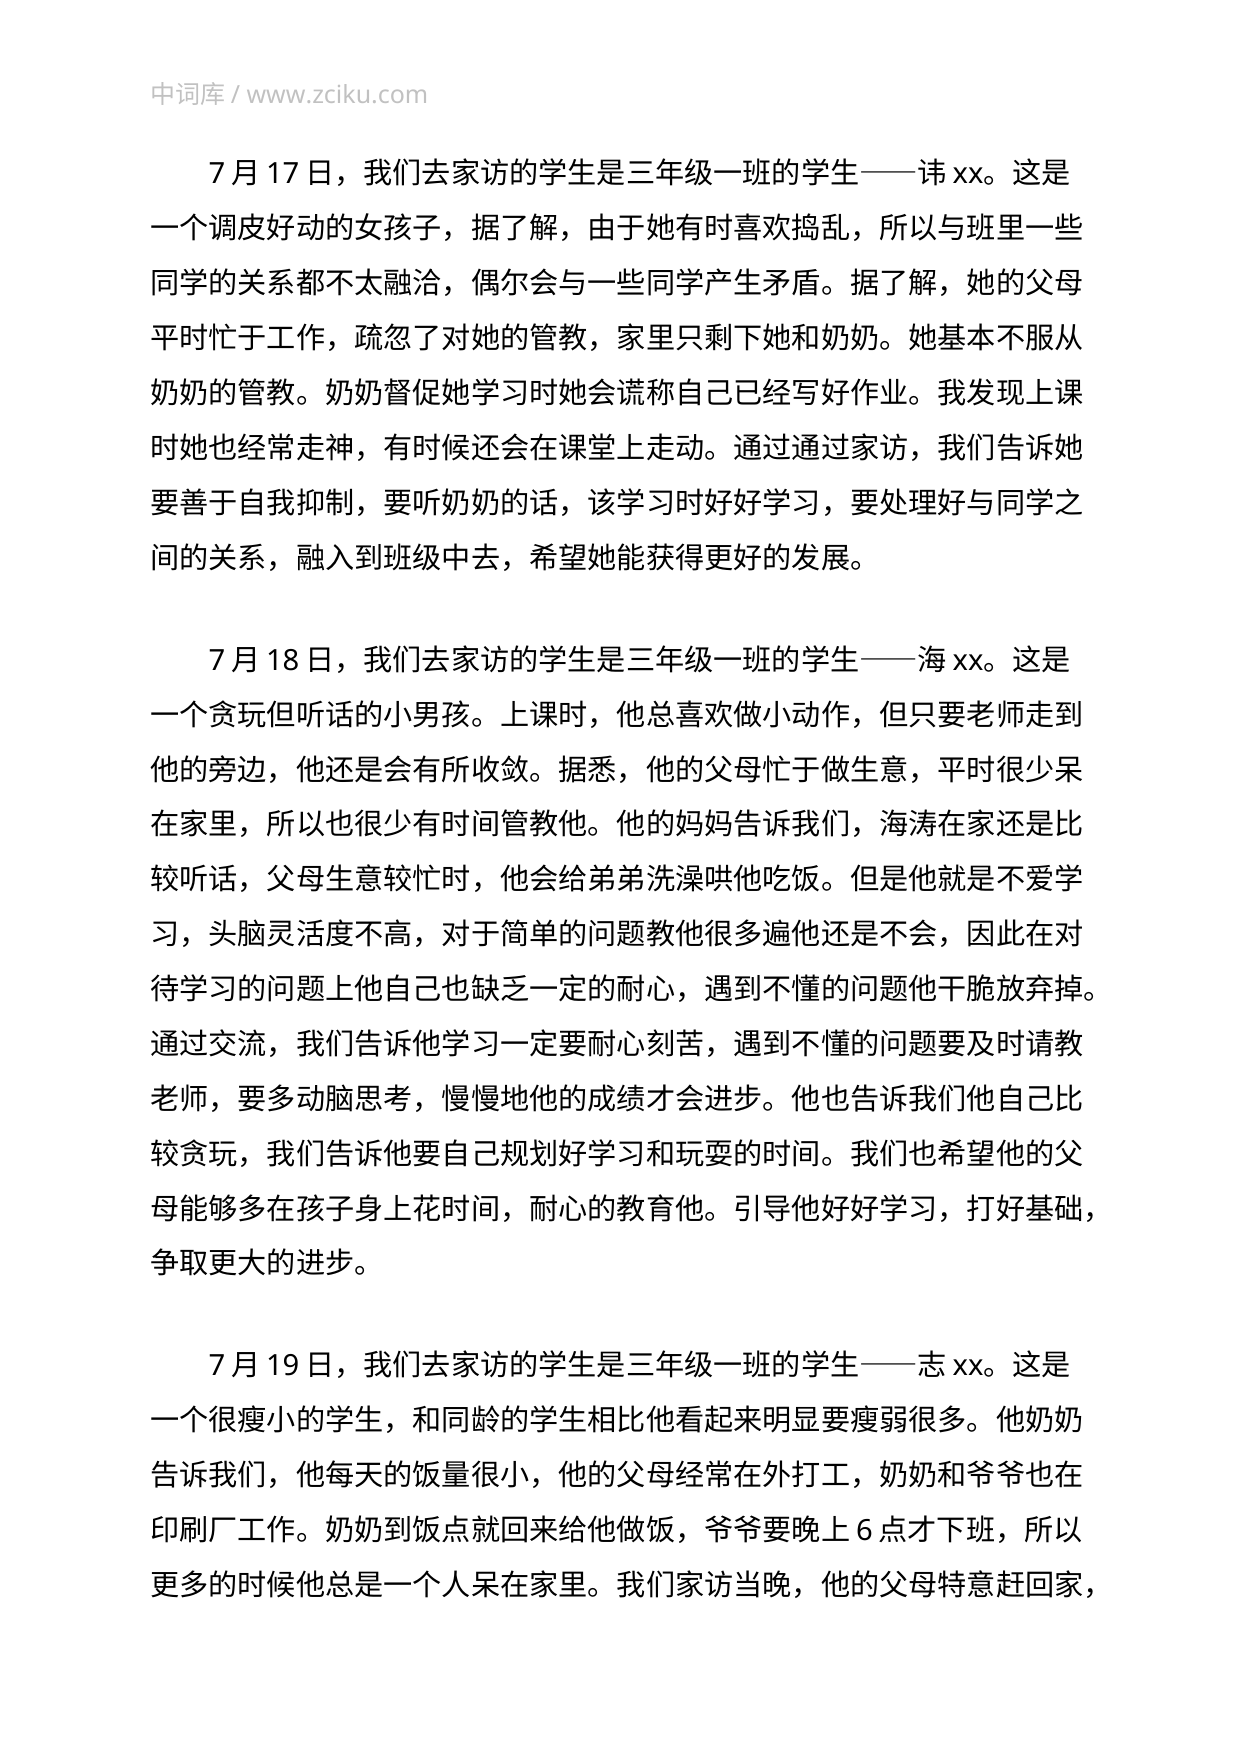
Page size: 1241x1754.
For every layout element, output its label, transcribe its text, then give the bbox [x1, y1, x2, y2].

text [150, 1342, 1090, 1604]
text 7月18日，我们去家访的学生是三年级一班的学生――海xx。这是一个贪玩但听话的小男孩。上课时，他总喜欢做小动作，但只要老师走到他的旁边，他还是会有所收敛。据悉，他的父母忙于做生意，平时很少呆在家里，所以也很少有时间管教他。他的妈妈告诉我们，海涛在家还是比较听话，父母生意较忙时，他会给弟弟洗澡哄他吃饭。但是他就是不爱学习，头脑灵活度不高，对于简单的问题教他很多遍他还是不会，因此在对待学习的问题上他自己也缺乏一定的耐心，遇到不懂的问题他干脆放弃掉。通过交流，我们告诉他学习一定要耐心刻苦，遇到不懂的问题要及时请教老师，要多动脑思考，慢慢地他的成绩才会进步。他也告诉我们他自己比较贪玩，我们告诉他要自己规划好学习和玩耍的时间。我们也希望他的父母能够多在孩子身上花时间，耐心的教育他。引导他好好学习，打好基础，争取更大的进步。 [150, 636, 1090, 1282]
text 7月17日，我们去家访的学生是三年级一班的学生――讳xx。这是一个调皮好动的女孩子，据了解，由于她有时喜欢捣乱，所以与班里一些同学的关系都不太融洽，偶尔会与一些同学产生矛盾。据了解，她的父母平时忙于工作，疏忽了对她的管教，家里只剩下她和奶奶。她基本不服从奶奶的管教。奶奶督促她学习时她会谎称自己已经写好作业。我发现上课时她也经常走神，有时候还会在课堂上走动。通过通过家访，我们告诉她要善于自我抑制，要听奶奶的话，该学习时好好学习，要处理好与同学之间的关系，融入到班级中去，希望她能获得更好的发展。 [150, 150, 1090, 577]
